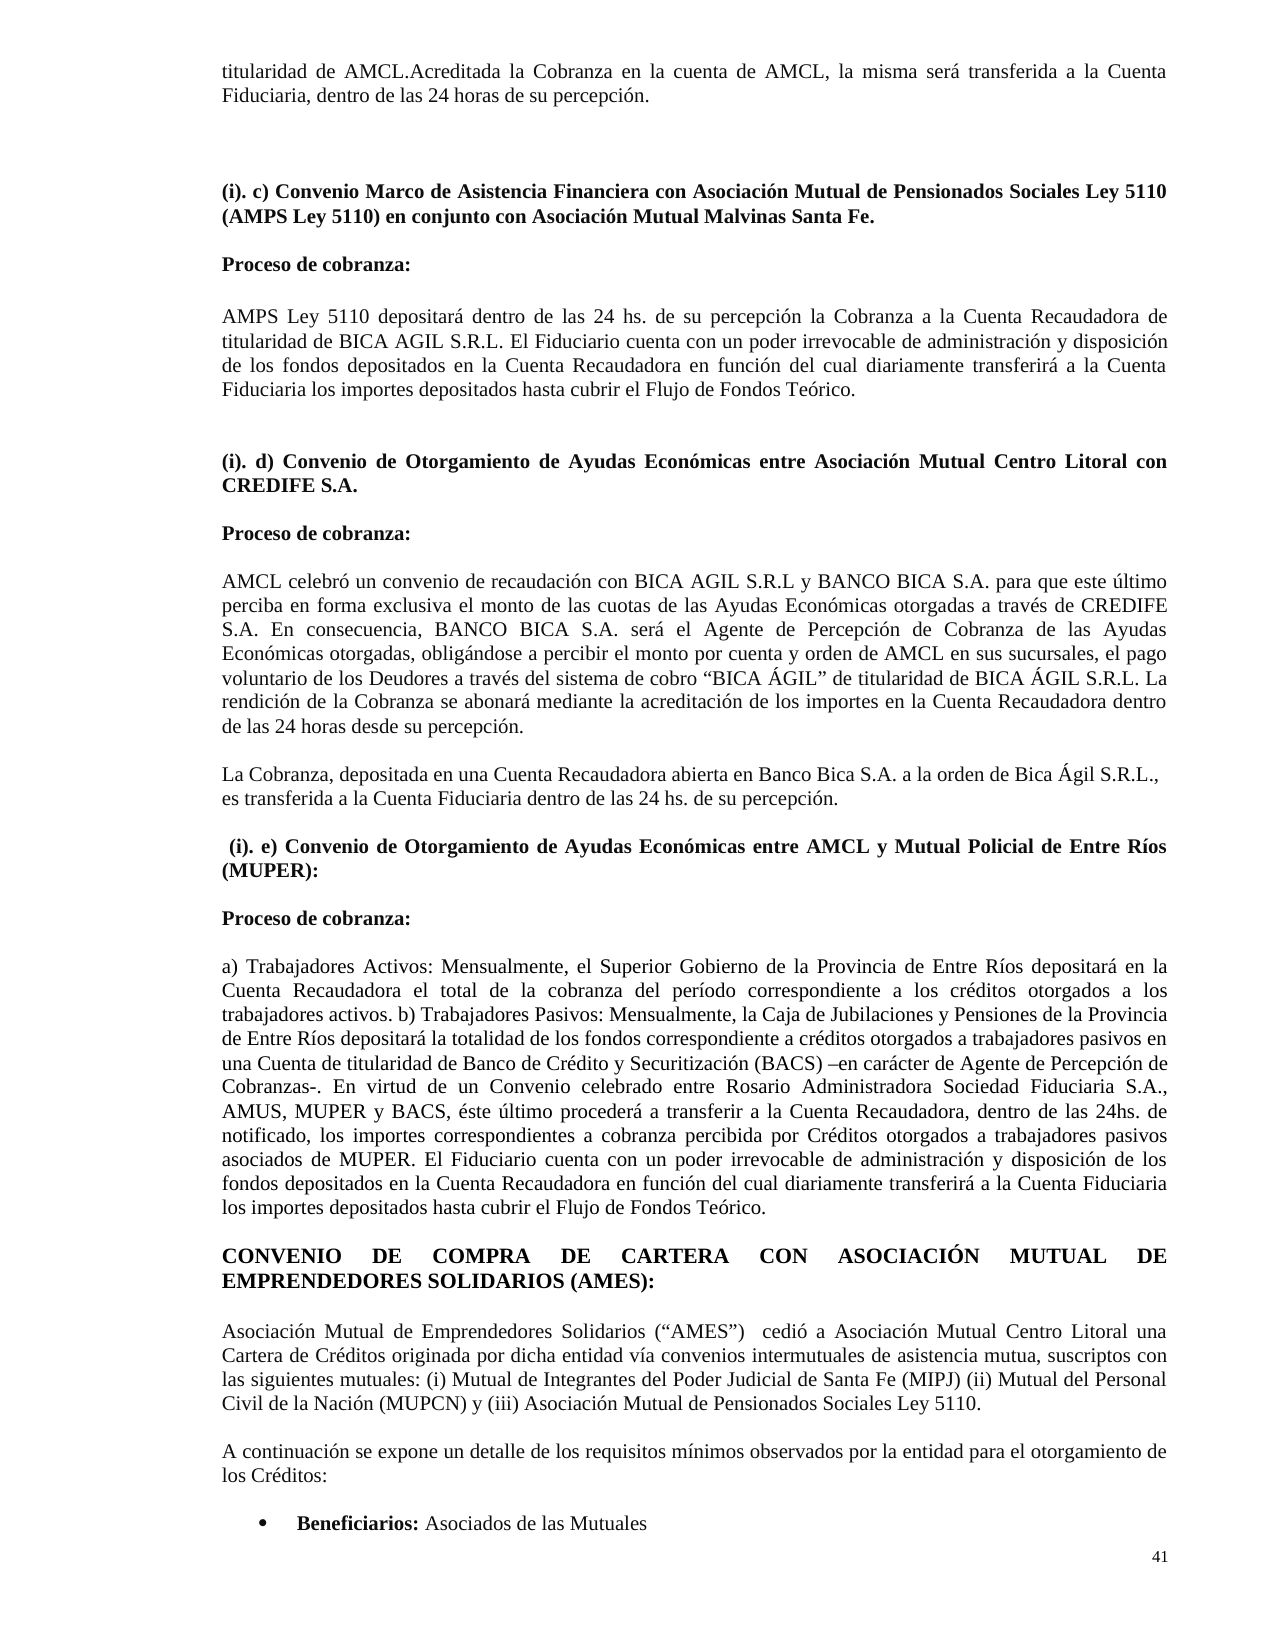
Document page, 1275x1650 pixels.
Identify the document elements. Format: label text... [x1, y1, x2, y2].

list Beneficiarios: Asociados de las Mutuales [259, 1511, 1169, 1535]
text Proceso de cobranza: [222, 906, 1169, 930]
text Proceso de cobranza: [222, 252, 1169, 276]
text a) Trabajadores Activos: Mensualmente, el Superior Gobierno de la Provincia de Entre Ríos depositará en la Cuenta Recaudadora el total de la cobranza del período correspondiente a los créditos otorgados a los trabajadores activos. b) Trabajadores Pasivos: Mensualmente, la Caja de Jubilaciones y Pensiones de la Provincia de Entre Ríos depositará la totalidad de los fondos correspondiente a créditos otorgados a trabajadores pasivos en una Cuenta de titularidad de Banco de Crédito y Securitización (BACS) –en carácter de Agente de Percepción de Cobranzas-. En virtud de un Convenio celebrado entre Rosario Administradora Sociedad Fiduciaria S.A., AMUS, MUPER y BACS, éste último procederá a transferir a la Cuenta Recaudadora, dentro de las 24hs. de notificado, los importes correspondientes a cobranza percibida por Créditos otorgados a trabajadores pasivos asociados de MUPER. El Fiduciario cuenta con un poder irrevocable de administración y disposición de los fondos depositados en la Cuenta Recaudadora en función del cual diariamente transferirá a la Cuenta Fiduciaria los importes depositados hasta cubrir el Flujo de Fondos Teórico. [222, 954, 1169, 1219]
text (i). e) Convenio de Otorgamiento de Ayudas Económicas entre AMCL y Mutual Policial de Entre Ríos (MUPER): [222, 834, 1169, 882]
text Proceso de cobranza: [222, 521, 1169, 545]
text CONVENIO DE COMPRA DE CARTERA CON ASOCIACIÓN MUTUAL DE EMPRENDEDORES SOLIDARIOS (AMES): [222, 1243, 1169, 1293]
text (i). d) Convenio de Otorgamiento de Ayudas Económicas entre Asociación Mutual Centro Litoral con CREDIFE S.A. [222, 449, 1169, 497]
text Asociación Mutual de Emprendedores Solidarios (“AMES”) cedió a Asociación Mutual Centro Litoral una Cartera de Créditos originada por dicha entidad vía convenios intermutuales de asistencia mutua, suscriptos con las siguientes mutuales: (i) Mutual de Integrantes del Poder Judicial de Santa Fe (MIPJ) (ii) Mutual del Personal Civil de la Nación (MUPCN) y (iii) Asociación Mutual de Pensionados Sociales Ley 5110. [222, 1318, 1169, 1415]
text La Cobranza, depositada en una Cuenta Recaudadora abierta en Banco Bica S.A. a la orden de Bica Ágil S.R.L., es transferida a la Cuenta Fiduciaria dentro de las 24 hs. de su percepción. [222, 762, 1169, 810]
text AMCL celebró un convenio de recaudación con BICA AGIL S.R.L y BANCO BICA S.A. para que este último perciba en forma exclusiva el monto de las cuotas de las Ayudas Económicas otorgadas a través de CREDIFE S.A. En consecuencia, BANCO BICA S.A. será el Agente de Percepción de Cobranza de las Ayudas Económicas otorgadas, obligándose a percibir el monto por cuenta y orden de AMCL en sus sucursales, el pago voluntario de los Deudores a través del sistema de cobro “BICA ÁGIL” de titularidad de BICA ÁGIL S.R.L. La rendición de la Cobranza se abonará mediante la acreditación de los importes en la Cuenta Recaudadora dentro de las 24 horas desde su percepción. [222, 569, 1169, 738]
text (i). c) Convenio Marco de Asistencia Financiera con Asociación Mutual de Pensionados Sociales Ley 5110 (AMPS Ley 5110) en conjunto con Asociación Mutual Malvinas Santa Fe. [222, 179, 1169, 228]
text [222, 59, 1169, 107]
text AMPS Ley 5110 depositará dentro de las 24 hs. de su percepción la Cobranza a la Cuenta Recaudadora de titularidad de BICA AGIL S.R.L. El Fiduciario cuenta con un poder irrevocable de administración y disposición de los fondos depositados en la Cuenta Recaudadora en función del cual diariamente transferirá a la Cuenta Fiduciaria los importes depositados hasta cubrir el Flujo de Fondos Teórico. [222, 304, 1169, 401]
text A continuación se expone un detalle de los requisitos mínimos observados por la entidad para el otorgamiento de los Créditos: [222, 1439, 1169, 1487]
